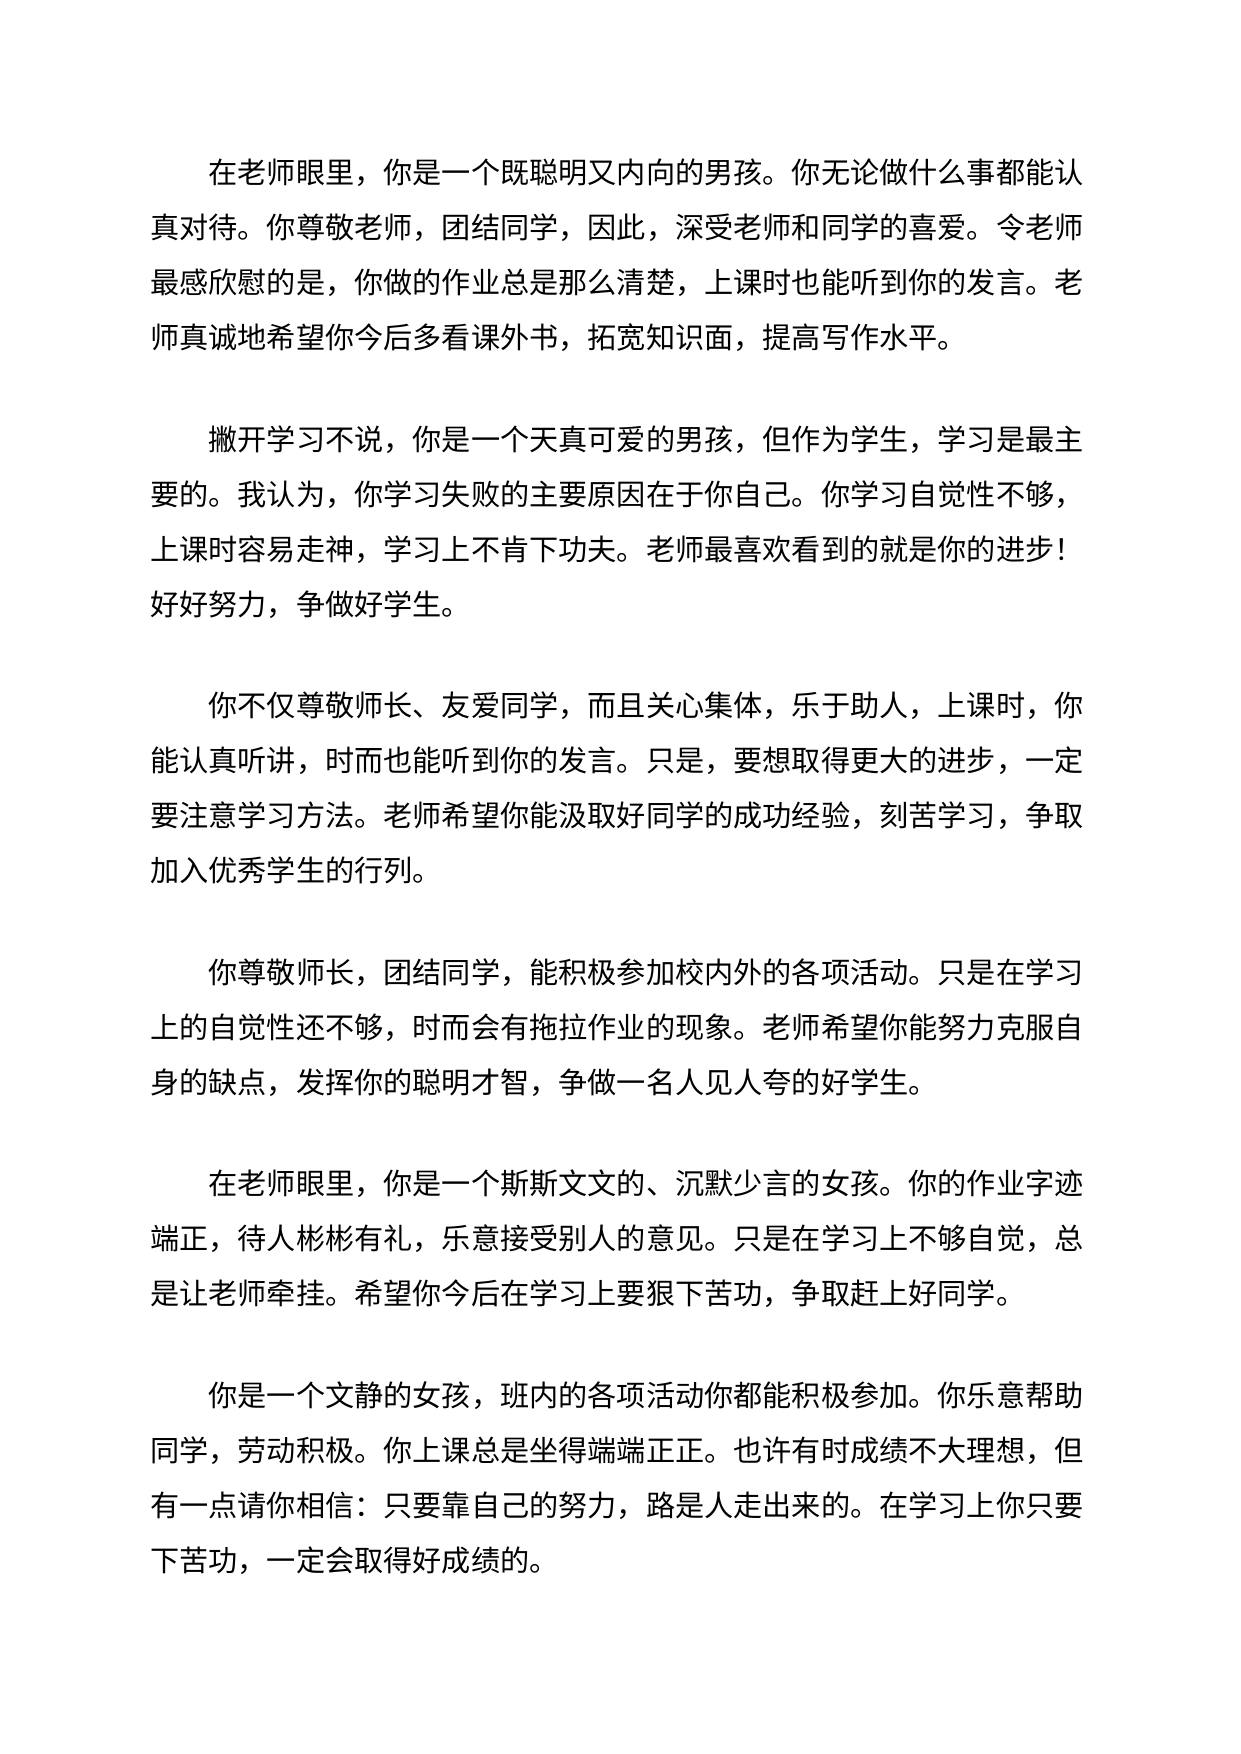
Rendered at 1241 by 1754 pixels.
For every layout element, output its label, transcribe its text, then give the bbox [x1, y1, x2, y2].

text 你是一个文静的女孩，班内的各项活动你都能积极参加。你乐意帮助同学，劳动积极。你上课总是坐得端端正正。也许有时成绩不大理想，但有一点请你相信：只要靠自己的努力，路是人走出来的。在学习上你只要下苦功，一定会取得好成绩的。 [150, 1372, 1090, 1579]
text 你尊敬师长，团结同学，能积极参加校内外的各项活动。只是在学习上的自觉性还不够，时而会有拖拉作业的现象。老师希望你能努力克服自身的缺点，发挥你的聪明才智，争做一名人见人夸的好学生。 [150, 949, 1090, 1101]
text 在老师眼里，你是一个斯斯文文的、沉默少言的女孩。你的作业字迹端正，待人彬彬有礼，乐意接受别人的意见。只是在学习上不够自觉，总是让老师牵挂。希望你今后在学习上要狠下苦功，争取赶上好同学。 [150, 1161, 1090, 1313]
text 在老师眼里，你是一个既聪明又内向的男孩。你无论做什么事都能认真对待。你尊敬老师，团结同学，因此，深受老师和同学的喜爱。令老师最感欣慰的是，你做的作业总是那么清楚，上课时也能听到你的发言。老师真诚地希望你今后多看课外书，拓宽知识面，提高写作水平。 [150, 150, 1090, 357]
text 撇开学习不说，你是一个天真可爱的男孩，但作为学生，学习是最主要的。我认为，你学习失败的主要原因在于你自己。你学习自觉性不够，上课时容易走神，学习上不肯下功夫。老师最喜欢看到的就是你的进步！好好努力，争做好学生。 [150, 416, 1090, 623]
text 你不仅尊敬师长、友爱同学，而且关心集体，乐于助人，上课时，你能认真听讲，时而也能听到你的发言。只是，要想取得更大的进步，一定要注意学习方法。老师希望你能汲取好同学的成功经验，刻苦学习，争取加入优秀学生的行列。 [150, 683, 1090, 890]
